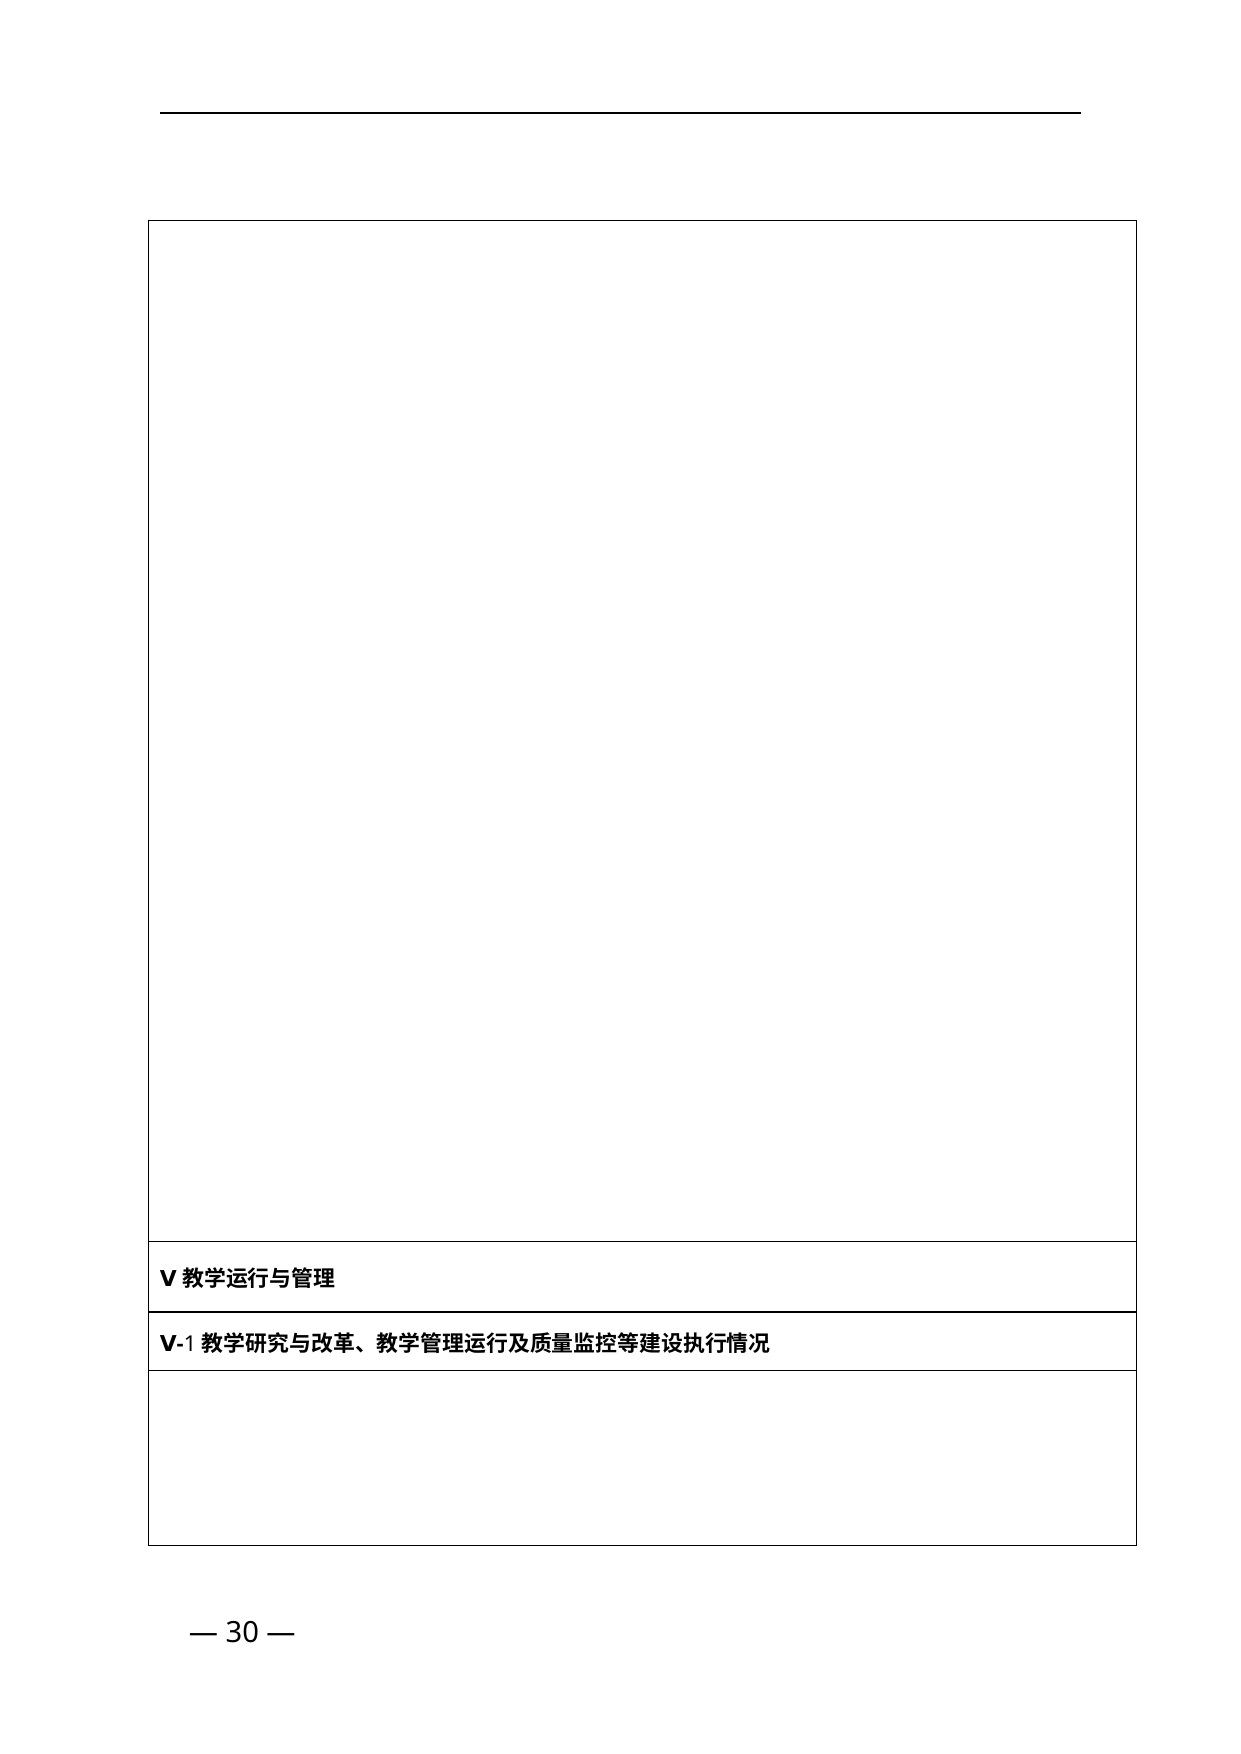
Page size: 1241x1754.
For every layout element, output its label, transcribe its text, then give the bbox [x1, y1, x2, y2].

table_cell Ⅴ 教学运行与管理 [149, 1242, 1136, 1311]
table_cell [149, 221, 1136, 1241]
table_cell [149, 1371, 1136, 1545]
table_cell Ⅴ-1 教学研究与改革、教学管理运行及质量监控等建设执行情况 [149, 1313, 1136, 1370]
